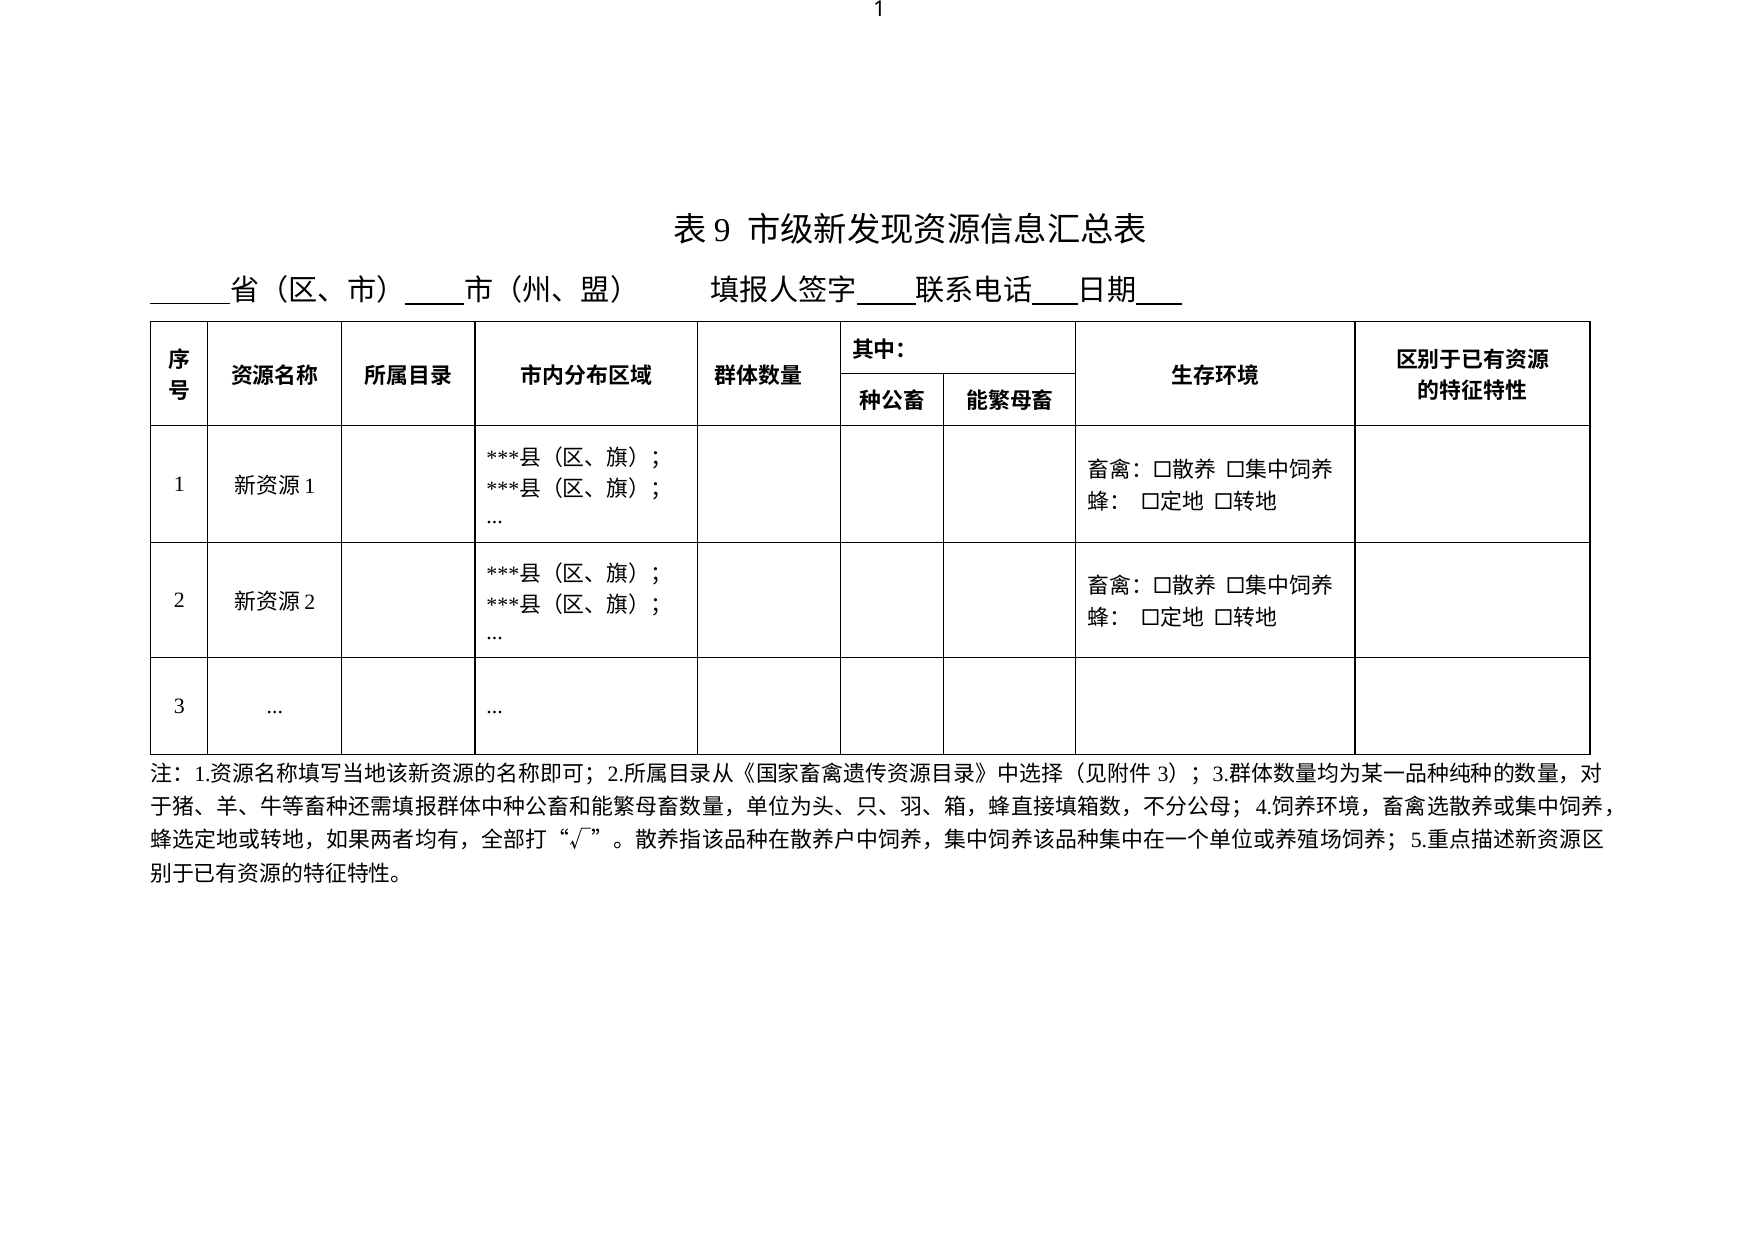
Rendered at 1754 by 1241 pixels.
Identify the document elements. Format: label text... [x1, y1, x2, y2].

table_cell ***县（区、旗）； ***县（区、旗）； ... [476, 543, 697, 657]
table_header 序号 [151, 322, 207, 424]
table_cell ... [208, 658, 341, 754]
table_cell [1356, 426, 1589, 542]
table_cell [1076, 658, 1354, 754]
subtitle 表9 市级新发现资源信息汇总表 [217, 188, 1604, 255]
table_cell [342, 426, 474, 542]
table_cell [342, 543, 474, 657]
text 注：1.资源名称填写当地该新资源的名称即可；2.所属目录从《国家畜禽遗传资源目录》中选择（见附件3）；3.群体数量均为某一品种纯种的数量，对于猪、羊、牛等畜种还需填报群体中种公畜和能繁母畜数量，单位为头、只、羽、箱，蜂直接填箱数，不分公母；4.饲养环境，畜禽选散养或集中饲养，蜂选定地或转地，如果两者均有，全部打“√”。散养指该品种在散养户中饲养，集中饲养该品种集中在一个单位或养殖场饲养；5.重点描述新资源区别于已有资源的特征特性。 [150, 755, 1604, 888]
table_cell 畜禽：散养 集中饲养 蜂： 定地 转地 [1076, 543, 1354, 657]
table_cell 种公畜 [841, 374, 943, 424]
table_cell [342, 658, 474, 754]
table_cell [841, 426, 943, 542]
table_header 所属目录 [342, 322, 474, 424]
table_cell 1 [151, 426, 207, 542]
table_header 生存环境 [1076, 322, 1354, 424]
table_cell [1356, 543, 1589, 657]
table_cell ***县（区、旗）； ***县（区、旗）； ... [476, 426, 697, 542]
table_cell 能繁母畜 [944, 374, 1075, 424]
table_cell 畜禽：散养 集中饲养 蜂： 定地 转地 [1076, 426, 1354, 542]
table_cell [841, 543, 943, 657]
table_cell [1356, 658, 1589, 754]
table_header 市内分布区域 [476, 322, 697, 424]
table_cell [944, 543, 1075, 657]
table_cell 2 [151, 543, 207, 657]
table_header 区别于已有资源 的特征特性 [1356, 322, 1589, 424]
table_cell 3 [151, 658, 207, 754]
table_cell [698, 426, 840, 542]
table_header 资源名称 [208, 322, 341, 424]
table_header 其中： [841, 322, 1075, 373]
table_cell [698, 658, 840, 754]
table_cell [841, 658, 943, 754]
table_cell [944, 658, 1075, 754]
table_cell 新资源2 [208, 543, 341, 657]
table_cell ... [476, 658, 697, 754]
table_cell [698, 543, 840, 657]
text 省（区、市） 市（州、盟） 填报人签字 联系电话 日期 [150, 255, 1604, 321]
table_cell [944, 426, 1075, 542]
table_cell 新资源1 [208, 426, 341, 542]
table_header 群体数量 [698, 322, 840, 424]
